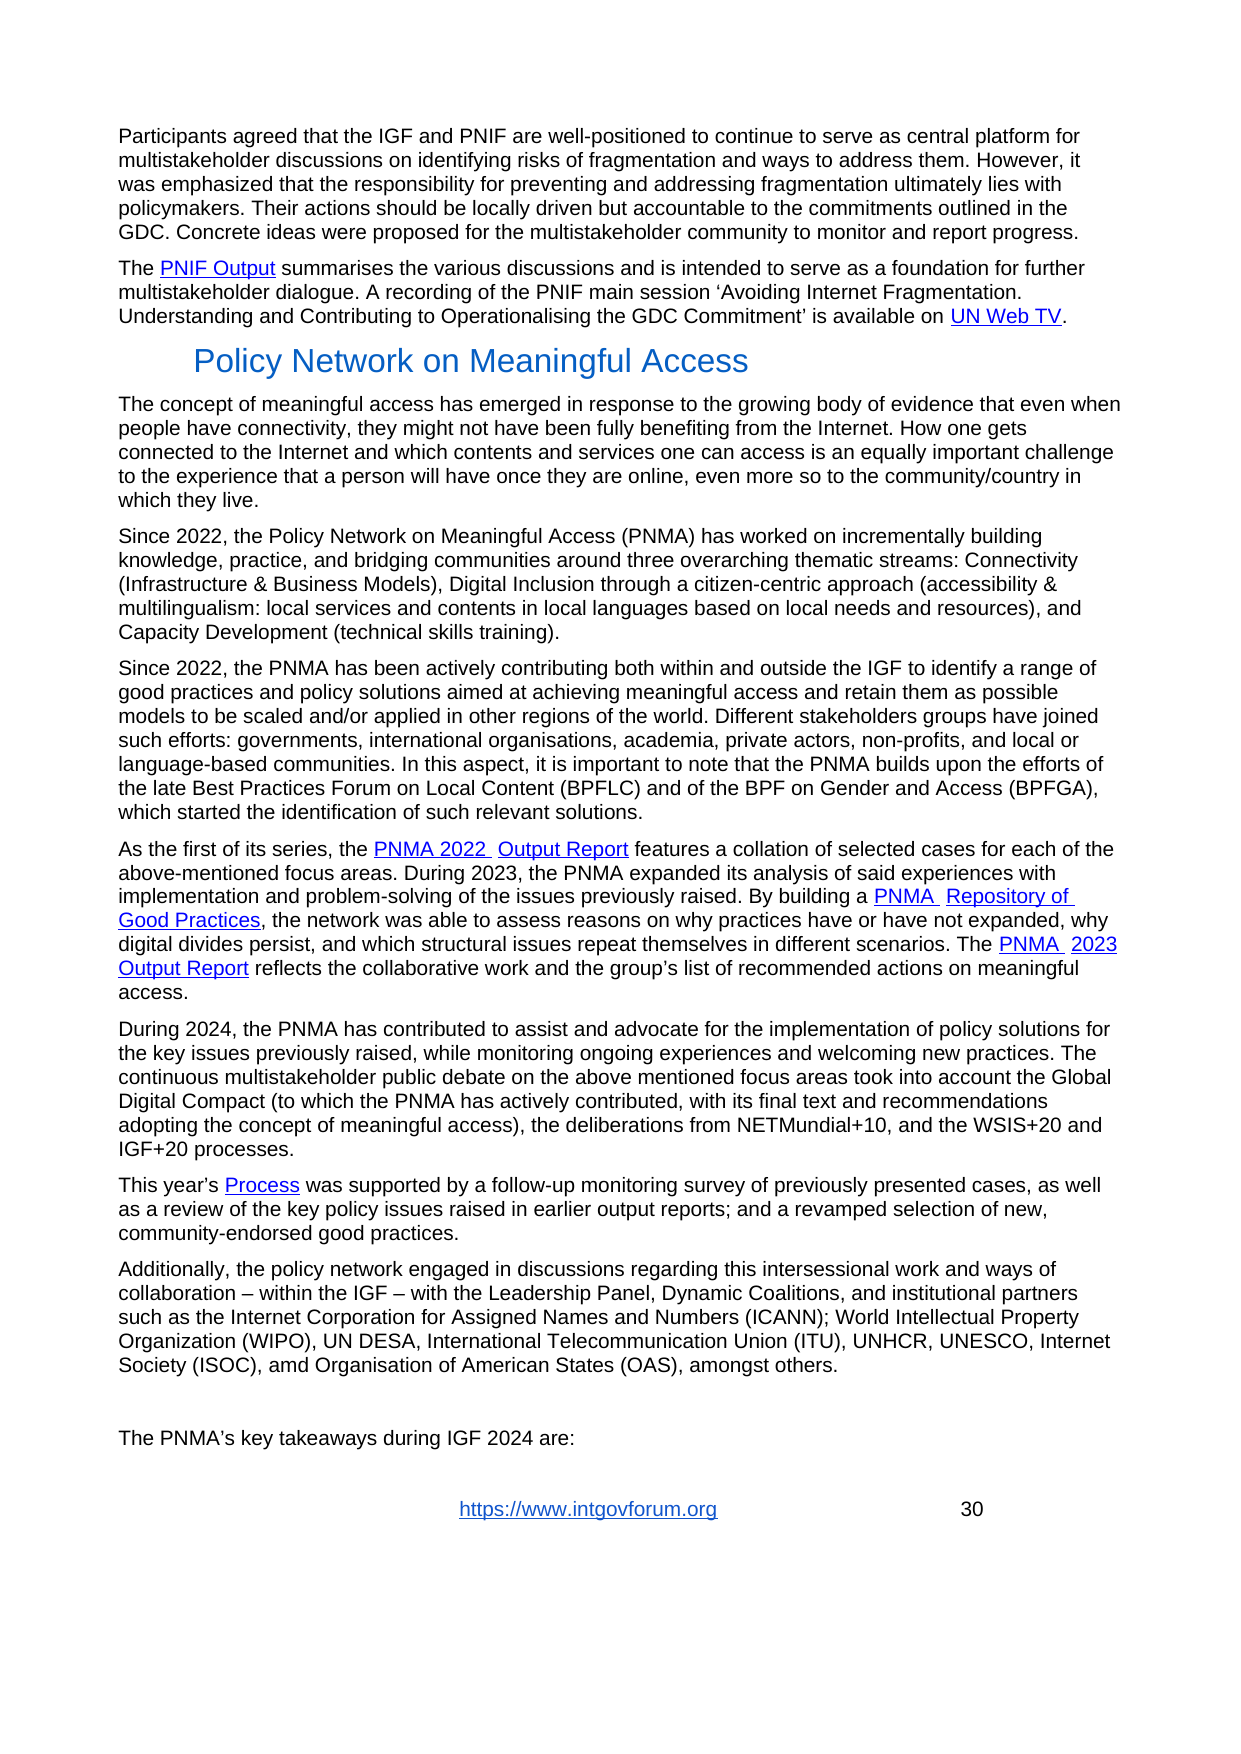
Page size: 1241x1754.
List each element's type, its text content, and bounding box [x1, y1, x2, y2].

subtitle Policy Network on Meaningful Access [193, 341, 1122, 379]
text Since 2022, the PNMA has been actively contributing both within and outside the IGF to identify a range of good practices and policy solutions aimed at achieving meaningful access and retain them as possible models to be scaled and/or applied in other regions of the world. Different stakeholders groups have joined such efforts: governments, international organisations, academia, private actors, non-profits, and local or language-based communities. In this aspect, it is important to note that the PNMA builds upon the efforts of the late Best Practices Forum on Local Content (BPFLC) and of the BPF on Gender and Access (BPFGA), which started the identification of such relevant solutions. [118, 656, 1122, 824]
text Since 2022, the Policy Network on Meaningful Access (PNMA) has worked on incrementally building knowledge, practice, and bridging communities around three overarching thematic streams: Connectivity (Infrastructure & Business Models), Digital Inclusion through a citizen-centric approach (accessibility & multilingualism: local services and contents in local languages based on local needs and resources), and Capacity Development (technical skills training). [118, 524, 1122, 644]
text The PNMA’s key takeaways during IGF 2024 are: [118, 1426, 1122, 1450]
text Additionally, the policy network engaged in discussions regarding this intersessional work and ways of collaboration – within the IGF – with the Leadership Panel, Dynamic Coalitions, and institutional partners such as the Internet Corporation for Assigned Names and Numbers (ICANN); World Intellectual Property Organization (WIPO), UN DESA, International Telecommunication Union (ITU), UNHCR, UNESCO, Internet Society (ISOC), amd Organisation of American States (OAS), amongst others. [118, 1257, 1122, 1377]
text The concept of meaningful access has emerged in response to the growing body of evidence that even when people have connectivity, they might not have been fully benefiting from the Internet. How one gets connected to the Internet and which contents and services one can access is an equally important challenge to the experience that a person will have once they are online, even more so to the community/country in which they live. [118, 392, 1122, 511]
text During 2024, the PNMA has contributed to assist and advocate for the implementation of policy solutions for the key issues previously raised, while monitoring ongoing experiences and welcoming new practices. The continuous multistakeholder public debate on the above mentioned focus areas took into account the Global Digital Compact (to which the PNMA has actively contributed, with its final text and recommendations adopting the concept of meaningful access), the deliberations from NETMundial+10, and the WSIS+20 and IGF+20 processes. [118, 1017, 1122, 1160]
text This year’s Process was supported by a follow-up monitoring survey of previously presented cases, as well as a review of the key policy issues raised in earlier output reports; and a revamped selection of new, community-endorsed good practices. [118, 1173, 1122, 1245]
text The PNIF Output summarises the various discussions and is intended to serve as a foundation for further multistakeholder dialogue. A recording of the PNIF main session ‘Avoiding Internet Fragmentation. Understanding and Contributing to Operationalising the GDC Commitment’ is available on UN Web TV. [118, 256, 1122, 328]
text As the first of its series, the PNMA 2022 Output Report features a collation of selected cases for each of the above-mentioned focus areas. During 2023, the PNMA expanded its analysis of said experiences with implementation and problem-solving of the issues previously raised. By building a PNMA Repository of Good Practices, the network was able to assess reasons on why practices have or have not expanded, why digital divides persist, and which structural issues repeat themselves in different scenarios. The PNMA 2023 Output Report reflects the collaborative work and the group’s list of recommended actions on meaningful access. [118, 836, 1122, 1004]
text Participants agreed that the IGF and PNIF are well-positioned to continue to serve as central platform for multistakeholder discussions on identifying risks of fragmentation and ways to address them. However, it was emphasized that the responsibility for preventing and addressing fragmentation ultimately lies with policymakers. Their actions should be locally driven but accountable to the commitments outlined in the GDC. Concrete ideas were proposed for the multistakeholder community to monitor and report progress. [118, 124, 1122, 244]
